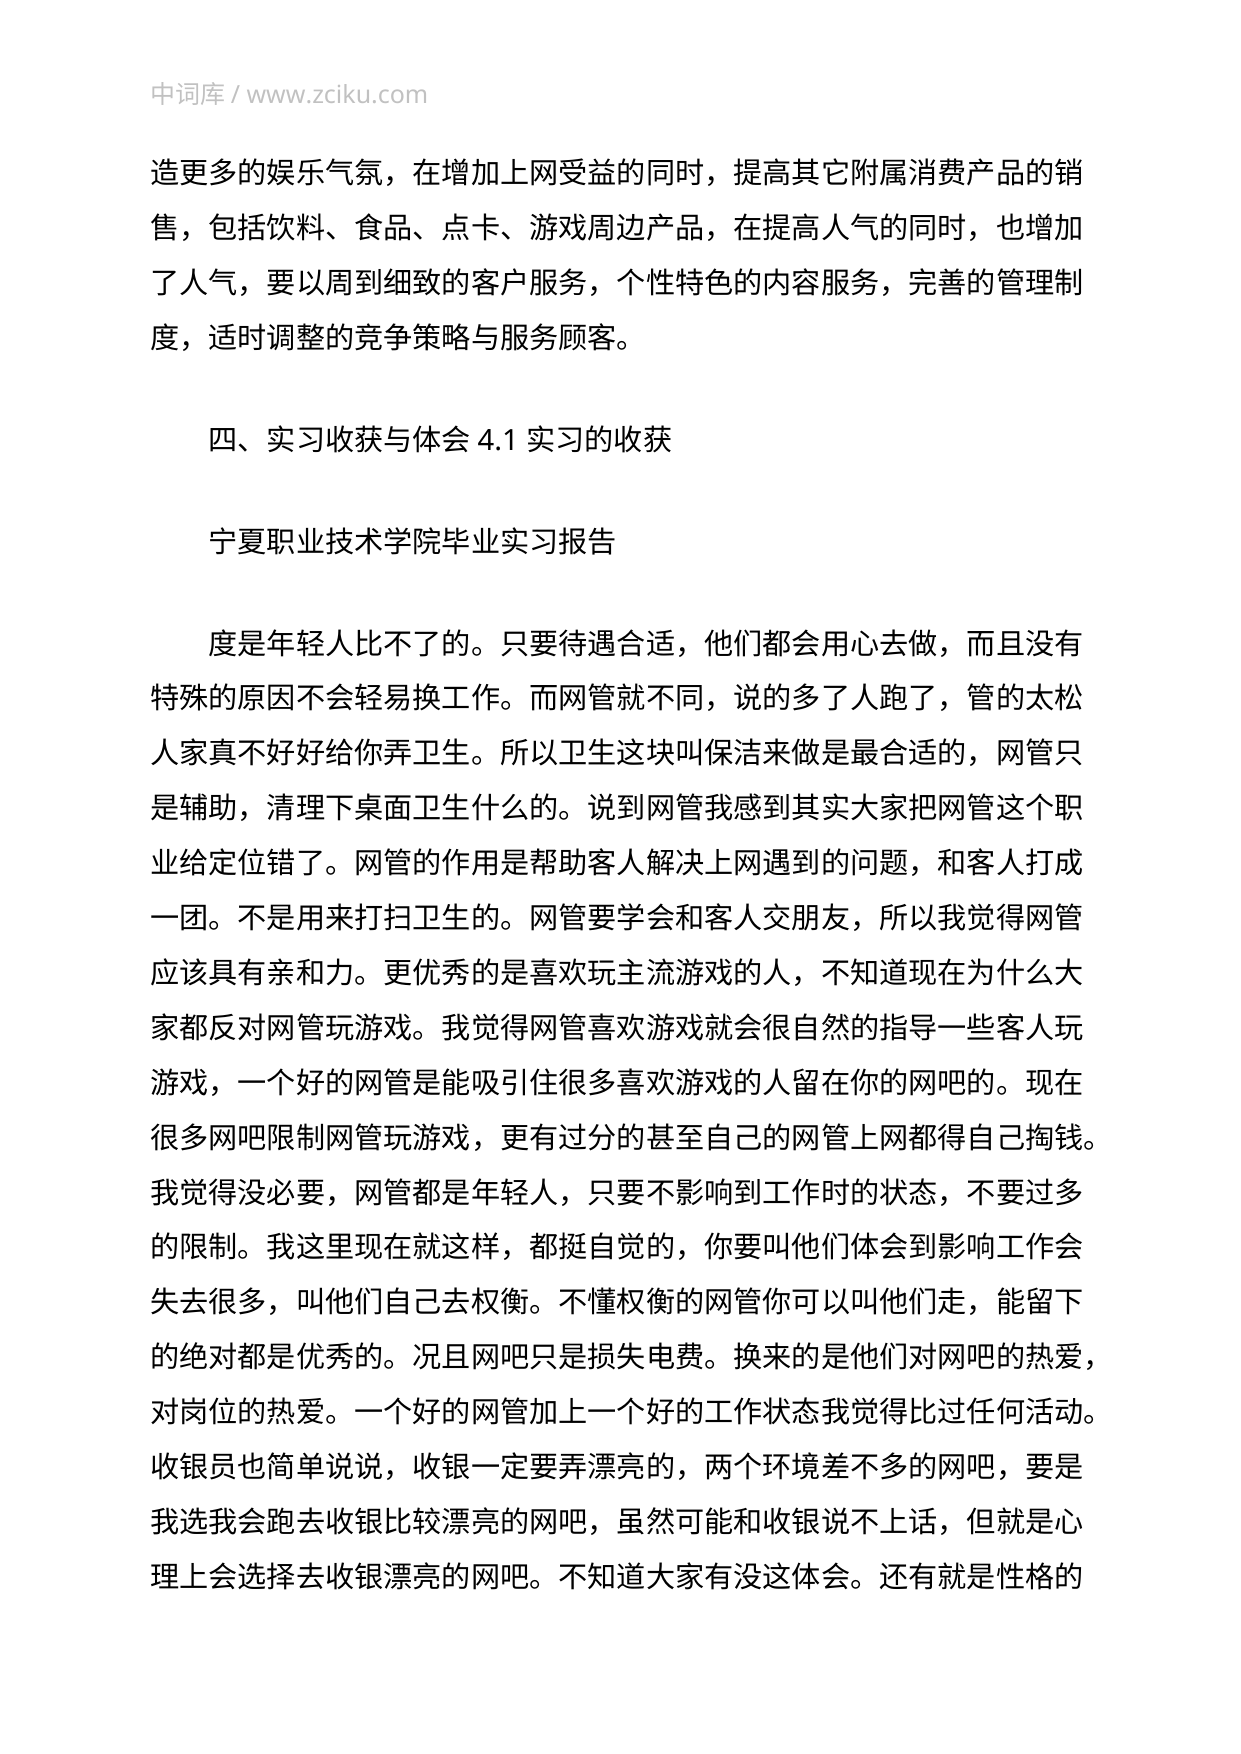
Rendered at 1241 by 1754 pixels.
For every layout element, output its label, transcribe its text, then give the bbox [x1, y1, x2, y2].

text 宁夏职业技术学院毕业实习报告 [150, 518, 1090, 561]
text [150, 620, 1090, 1596]
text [150, 150, 1090, 357]
text 四、实习收获与体会 4.1 实习的收获 [150, 416, 1090, 459]
